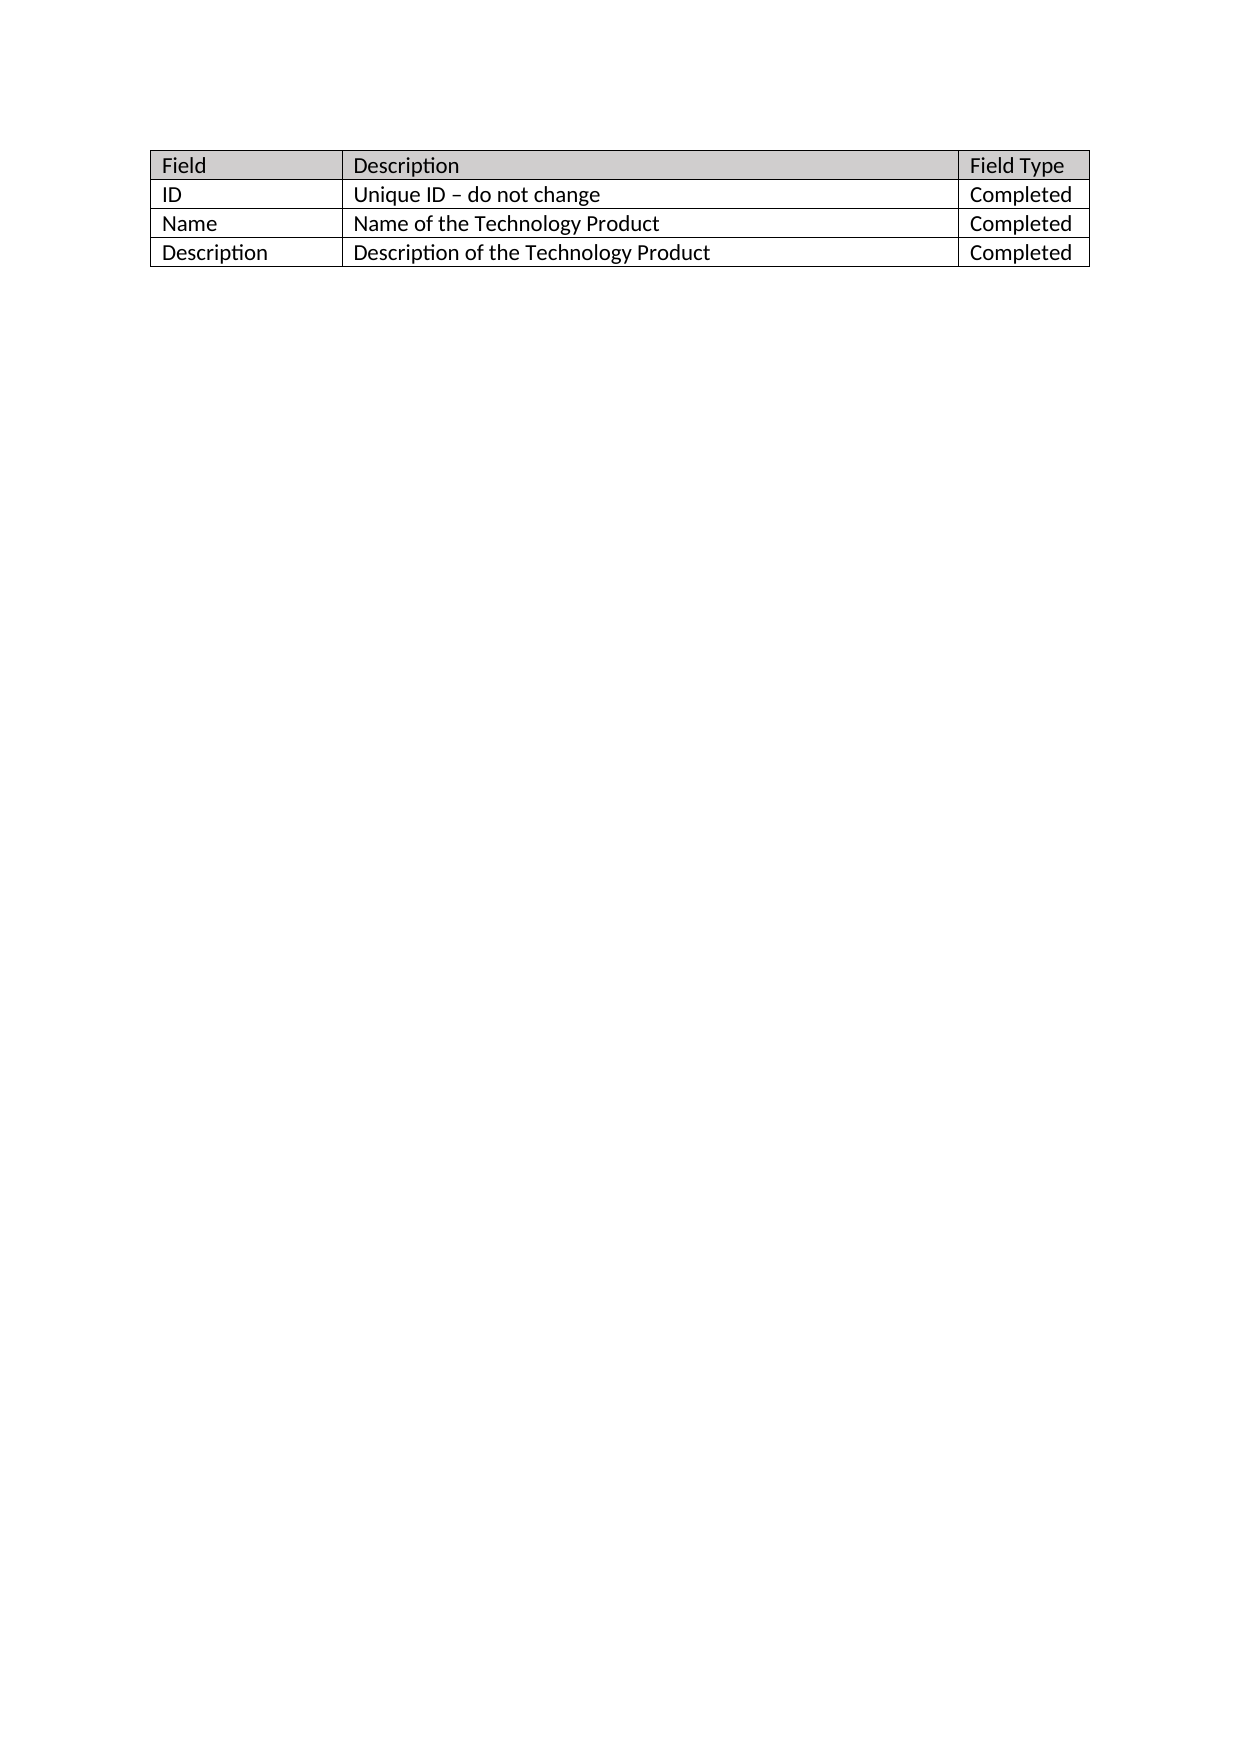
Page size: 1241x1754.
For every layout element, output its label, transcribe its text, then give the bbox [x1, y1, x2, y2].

table_cell Completed [959, 209, 1089, 237]
table_cell Unique ID – do not change [343, 180, 958, 208]
table_header Field [151, 151, 342, 179]
table_cell Description [151, 238, 342, 266]
table_header Description [343, 151, 958, 179]
table_cell Name [151, 209, 342, 237]
table_header Field Type [959, 151, 1089, 179]
table_cell Description of the Technology Product [343, 238, 958, 266]
table_cell Name of the Technology Product [343, 209, 958, 237]
table_cell ID [151, 180, 342, 208]
table_cell Completed [959, 238, 1089, 266]
table_cell Completed [959, 180, 1089, 208]
